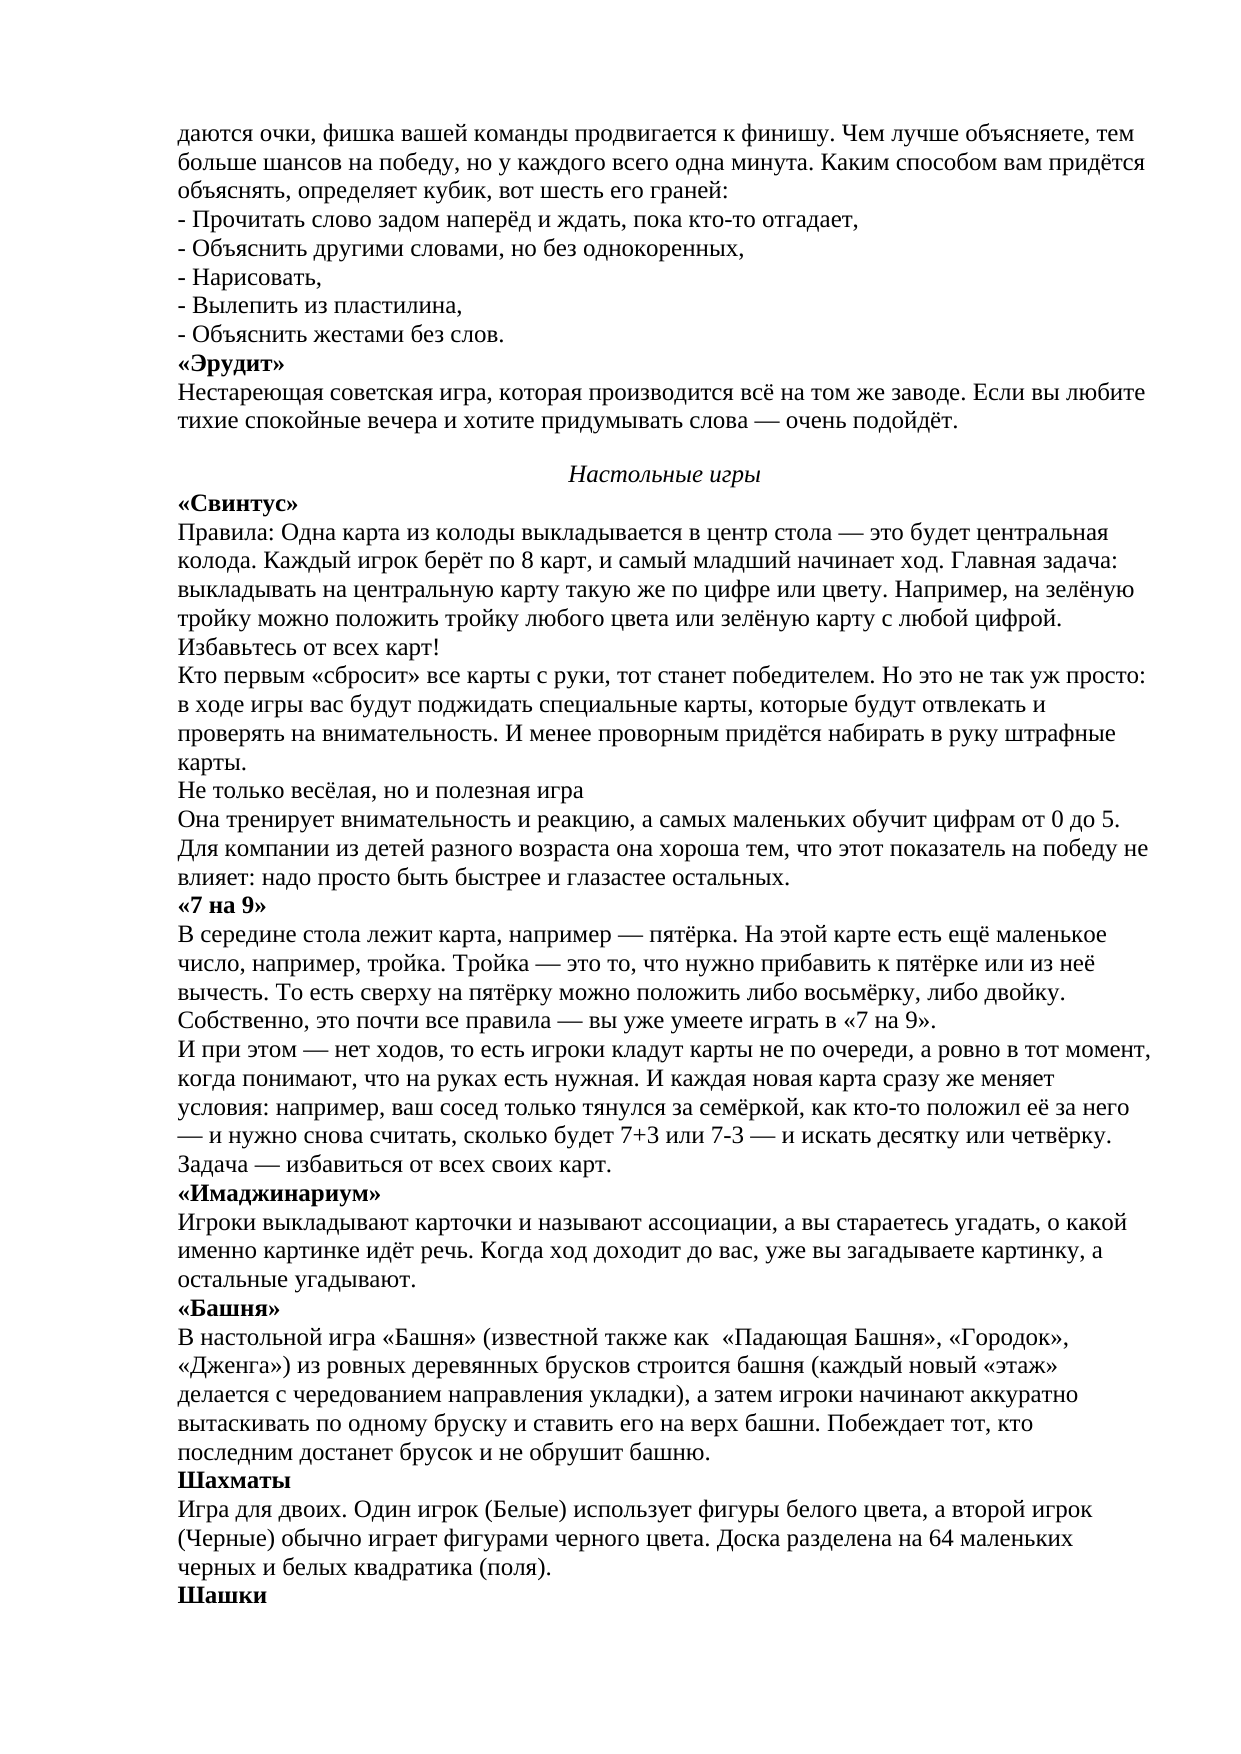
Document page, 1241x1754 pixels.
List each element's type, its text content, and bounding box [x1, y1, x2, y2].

text Настольные игры [177, 459, 1152, 488]
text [177, 118, 1152, 434]
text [177, 488, 1152, 1609]
